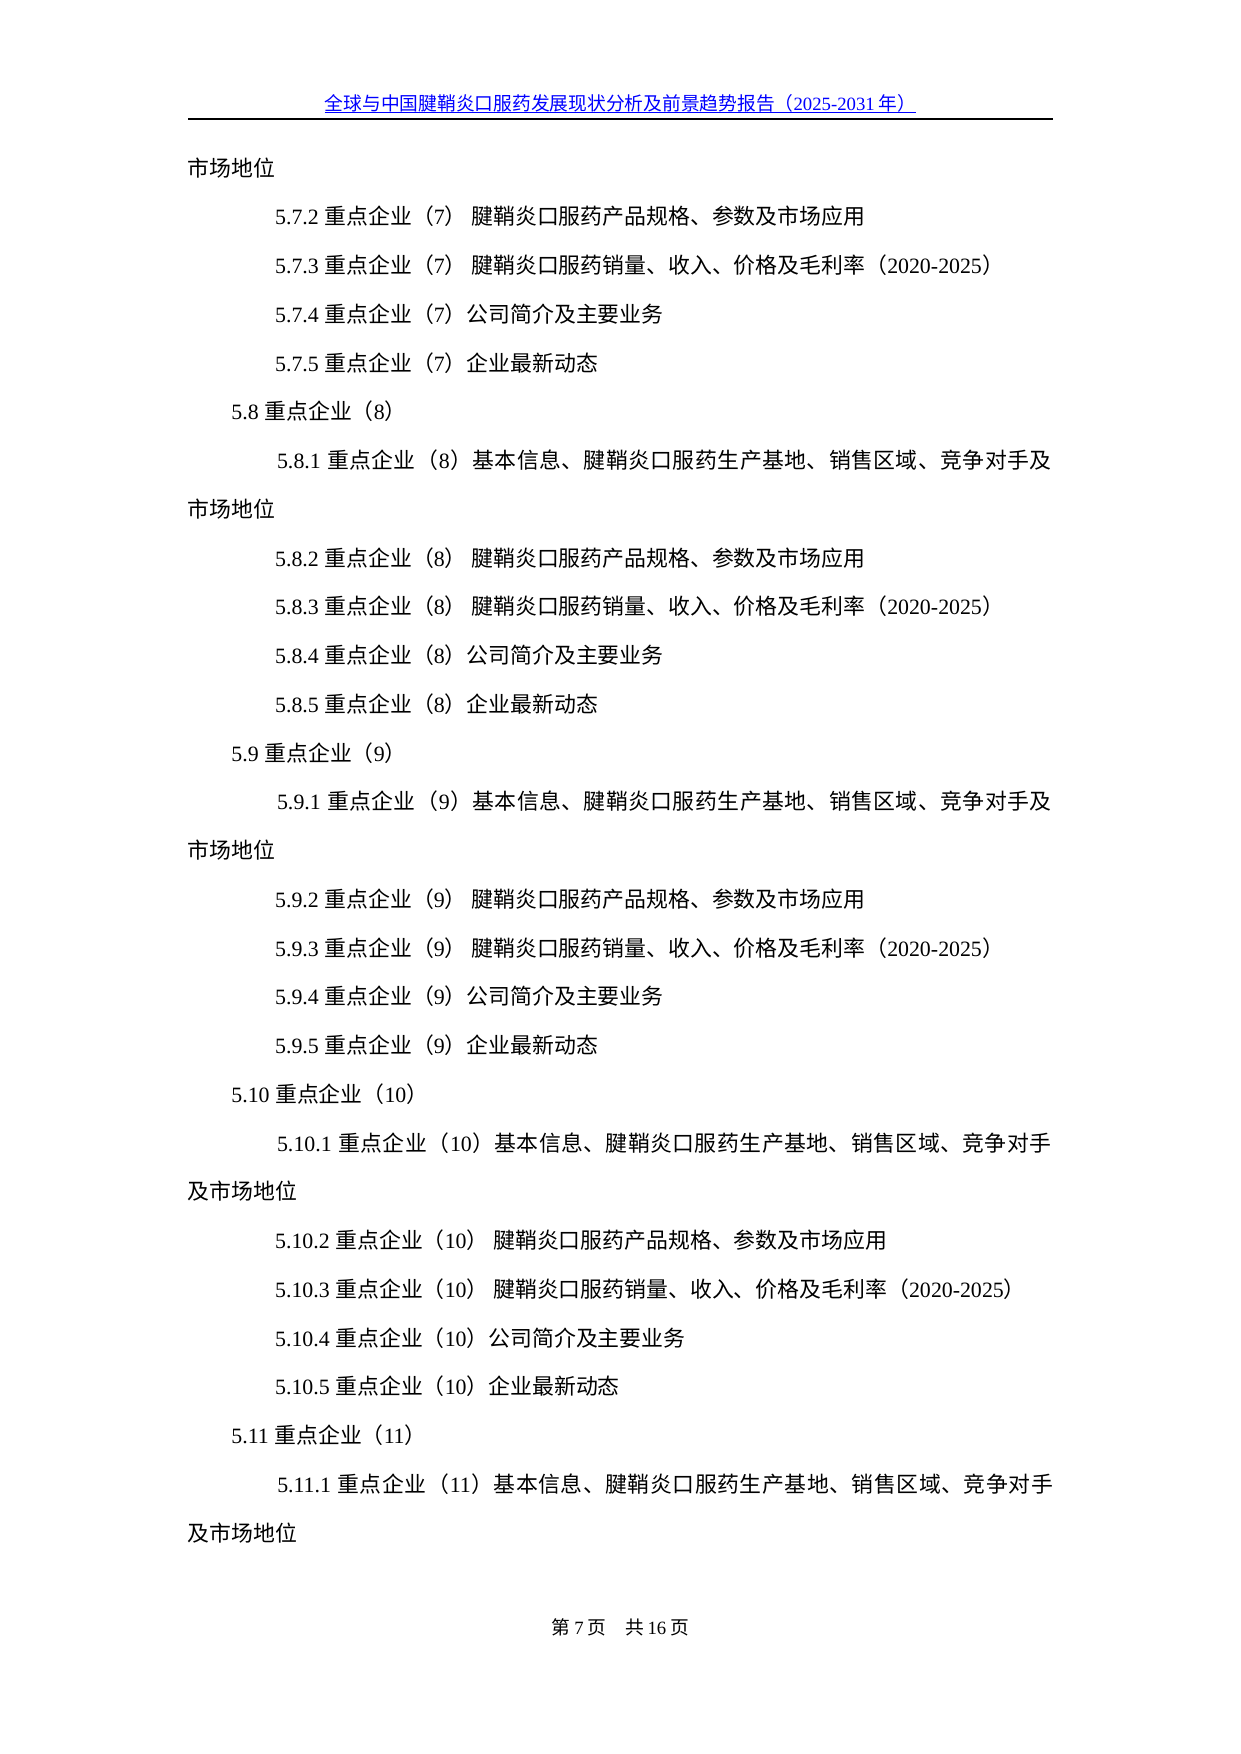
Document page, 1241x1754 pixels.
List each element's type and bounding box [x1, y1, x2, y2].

text [187, 150, 1053, 1548]
